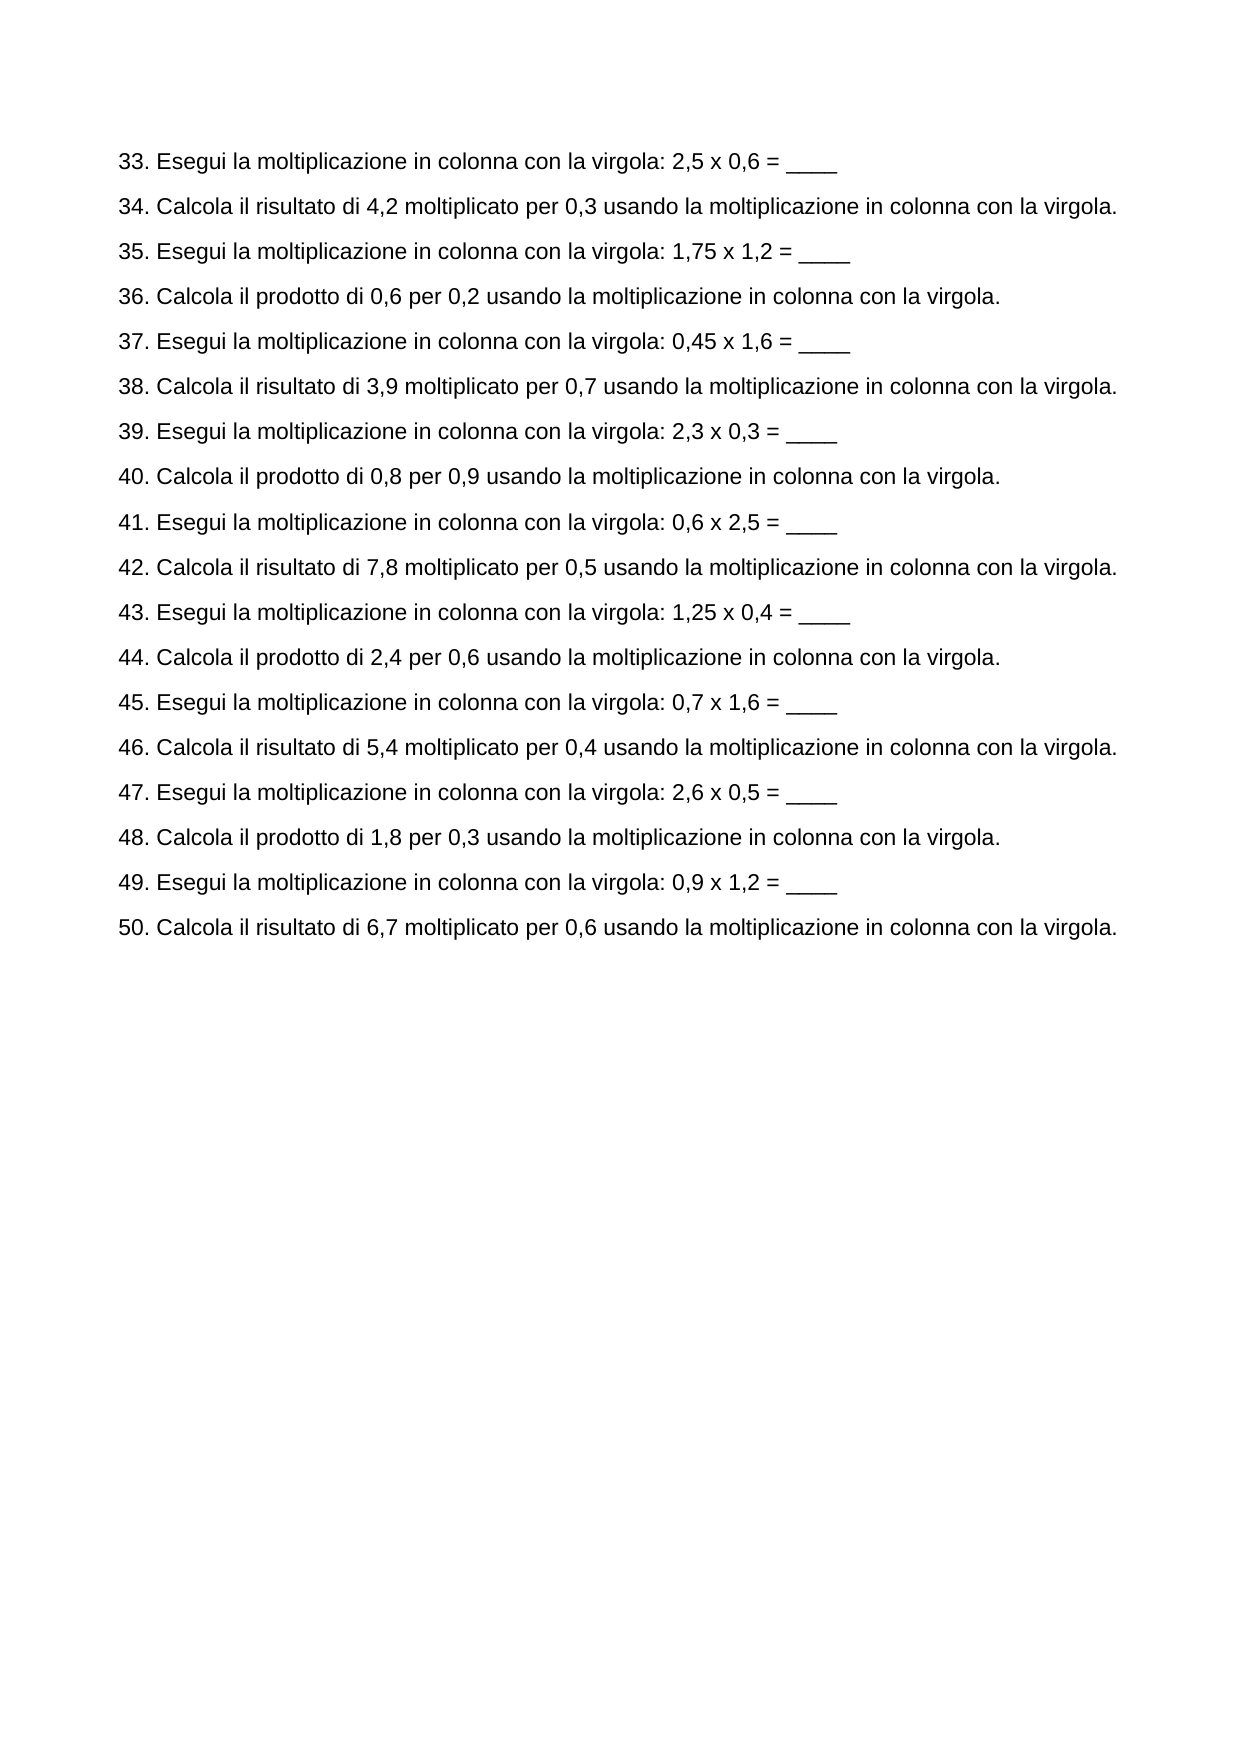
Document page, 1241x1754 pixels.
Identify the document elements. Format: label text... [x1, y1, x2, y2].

text 47. Esegui la moltiplicazione in colonna con la virgola: 2,6 x 0,5 = ____ [118, 779, 1122, 805]
text 43. Esegui la moltiplicazione in colonna con la virgola: 1,25 x 0,4 = ____ [118, 599, 1122, 625]
text 37. Esegui la moltiplicazione in colonna con la virgola: 0,45 x 1,6 = ____ [118, 328, 1122, 354]
text 34. Calcola il risultato di 4,2 moltiplicato per 0,3 usando la moltiplicazione in colonna con la virgola. [118, 193, 1122, 219]
text 48. Calcola il prodotto di 1,8 per 0,3 usando la moltiplicazione in colonna con la virgola. [118, 824, 1122, 851]
text 45. Esegui la moltiplicazione in colonna con la virgola: 0,7 x 1,6 = ____ [118, 689, 1122, 715]
text 46. Calcola il risultato di 5,4 moltiplicato per 0,4 usando la moltiplicazione in colonna con la virgola. [118, 734, 1122, 760]
text 33. Esegui la moltiplicazione in colonna con la virgola: 2,5 x 0,6 = ____ [118, 148, 1122, 174]
text 41. Esegui la moltiplicazione in colonna con la virgola: 0,6 x 2,5 = ____ [118, 508, 1122, 535]
text 39. Esegui la moltiplicazione in colonna con la virgola: 2,3 x 0,3 = ____ [118, 418, 1122, 444]
text 40. Calcola il prodotto di 0,8 per 0,9 usando la moltiplicazione in colonna con la virgola. [118, 463, 1122, 490]
text 44. Calcola il prodotto di 2,4 per 0,6 usando la moltiplicazione in colonna con la virgola. [118, 644, 1122, 670]
text 42. Calcola il risultato di 7,8 moltiplicato per 0,5 usando la moltiplicazione in colonna con la virgola. [118, 553, 1122, 580]
text 50. Calcola il risultato di 6,7 moltiplicato per 0,6 usando la moltiplicazione in colonna con la virgola. [118, 914, 1122, 941]
text 49. Esegui la moltiplicazione in colonna con la virgola: 0,9 x 1,2 = ____ [118, 869, 1122, 896]
text 35. Esegui la moltiplicazione in colonna con la virgola: 1,75 x 1,2 = ____ [118, 238, 1122, 264]
text 36. Calcola il prodotto di 0,6 per 0,2 usando la moltiplicazione in colonna con la virgola. [118, 283, 1122, 309]
text 38. Calcola il risultato di 3,9 moltiplicato per 0,7 usando la moltiplicazione in colonna con la virgola. [118, 373, 1122, 399]
